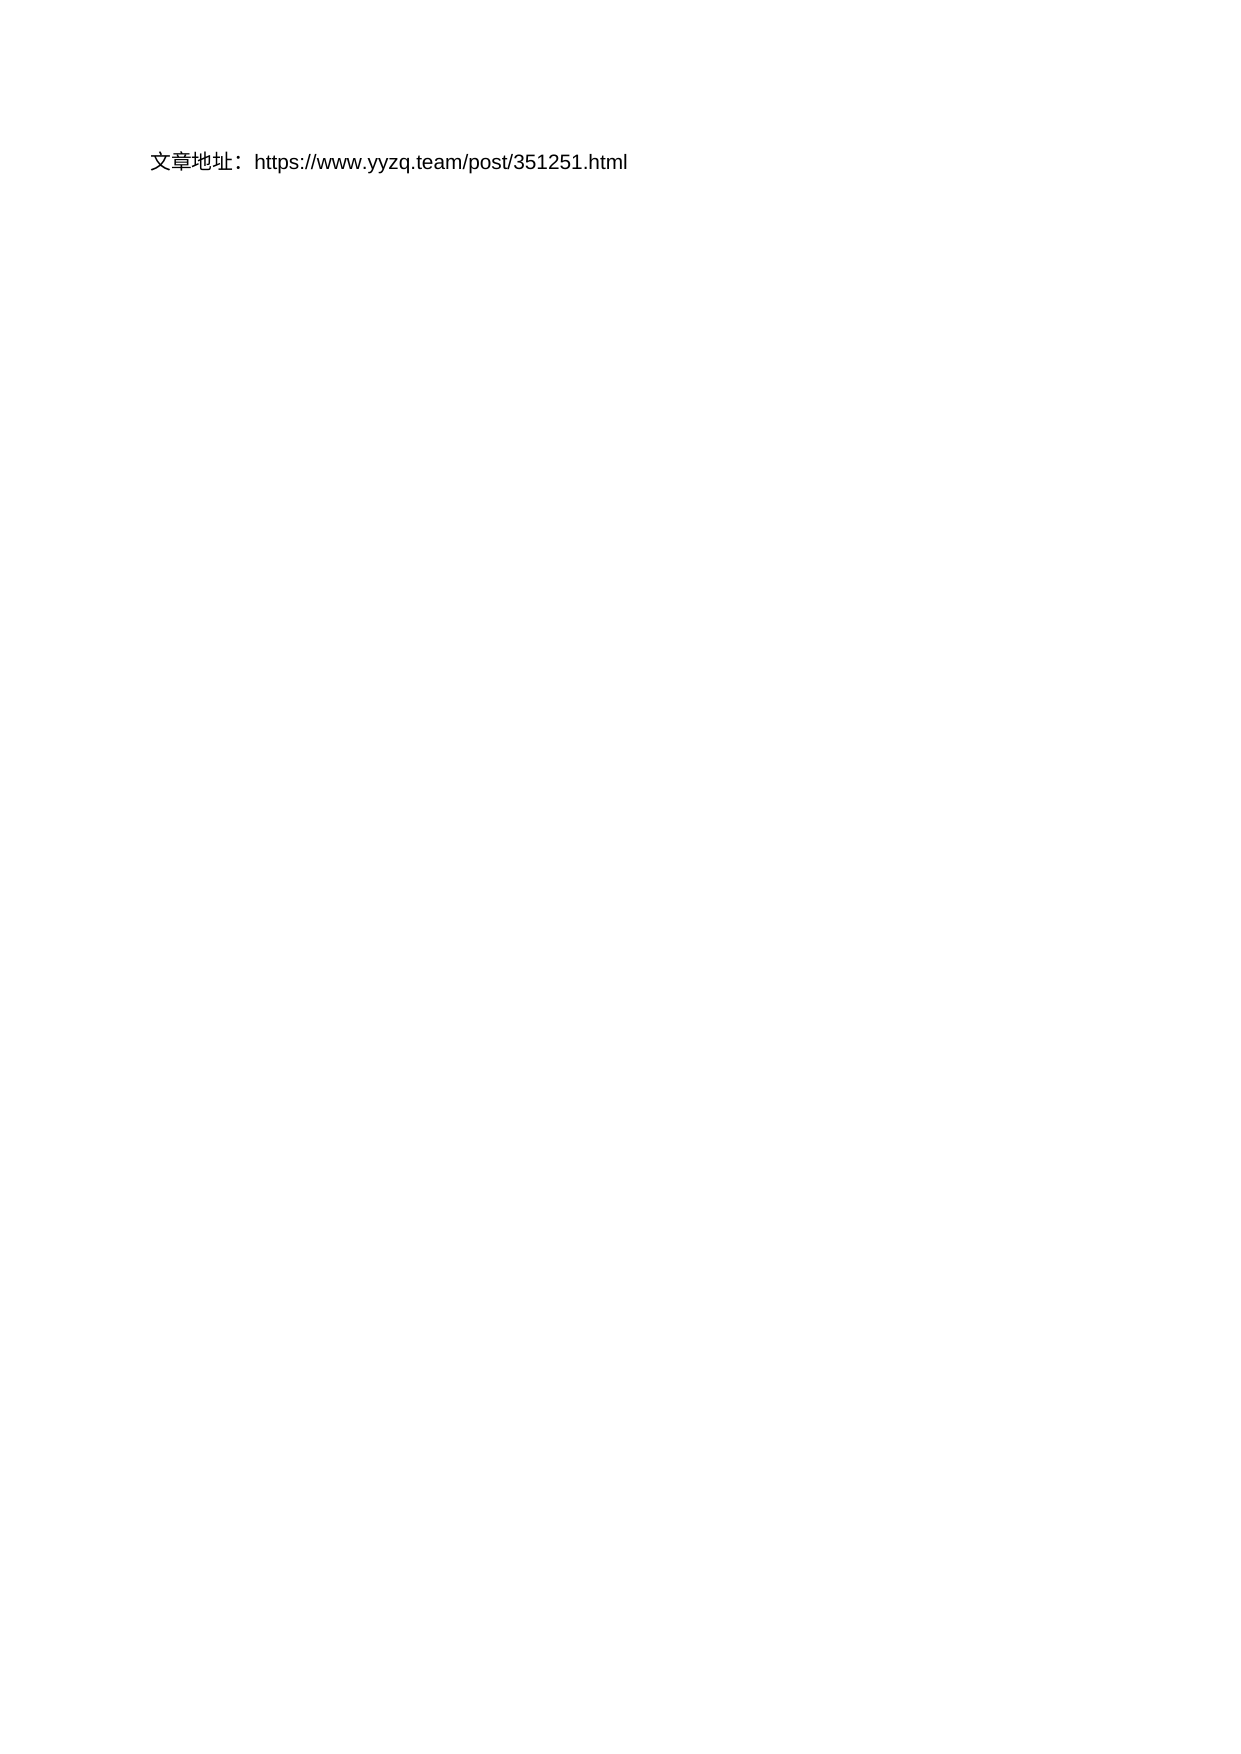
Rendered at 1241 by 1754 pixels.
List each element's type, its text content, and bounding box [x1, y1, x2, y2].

text 文章地址：https://www.yyzq.team/post/351251.html [150, 150, 1090, 174]
